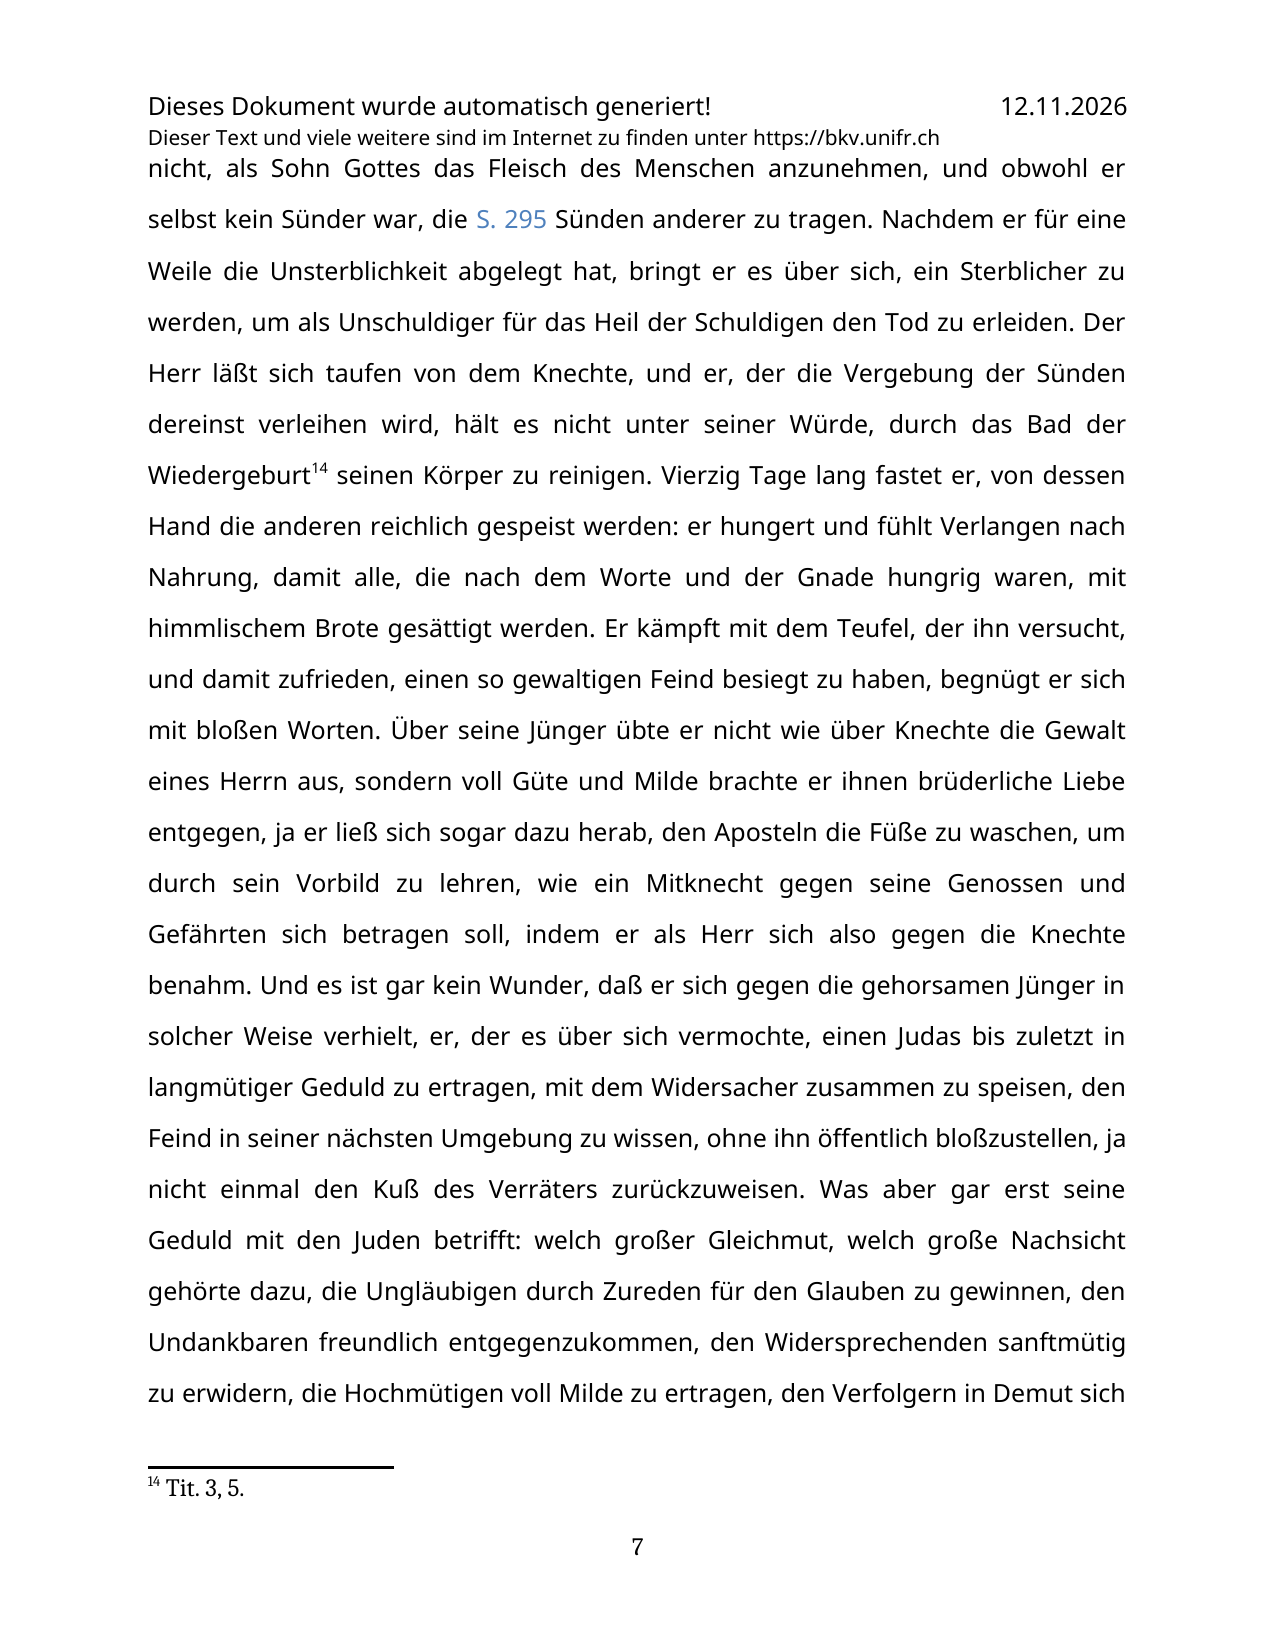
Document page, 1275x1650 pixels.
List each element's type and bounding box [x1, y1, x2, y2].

text [148, 151, 1127, 1410]
